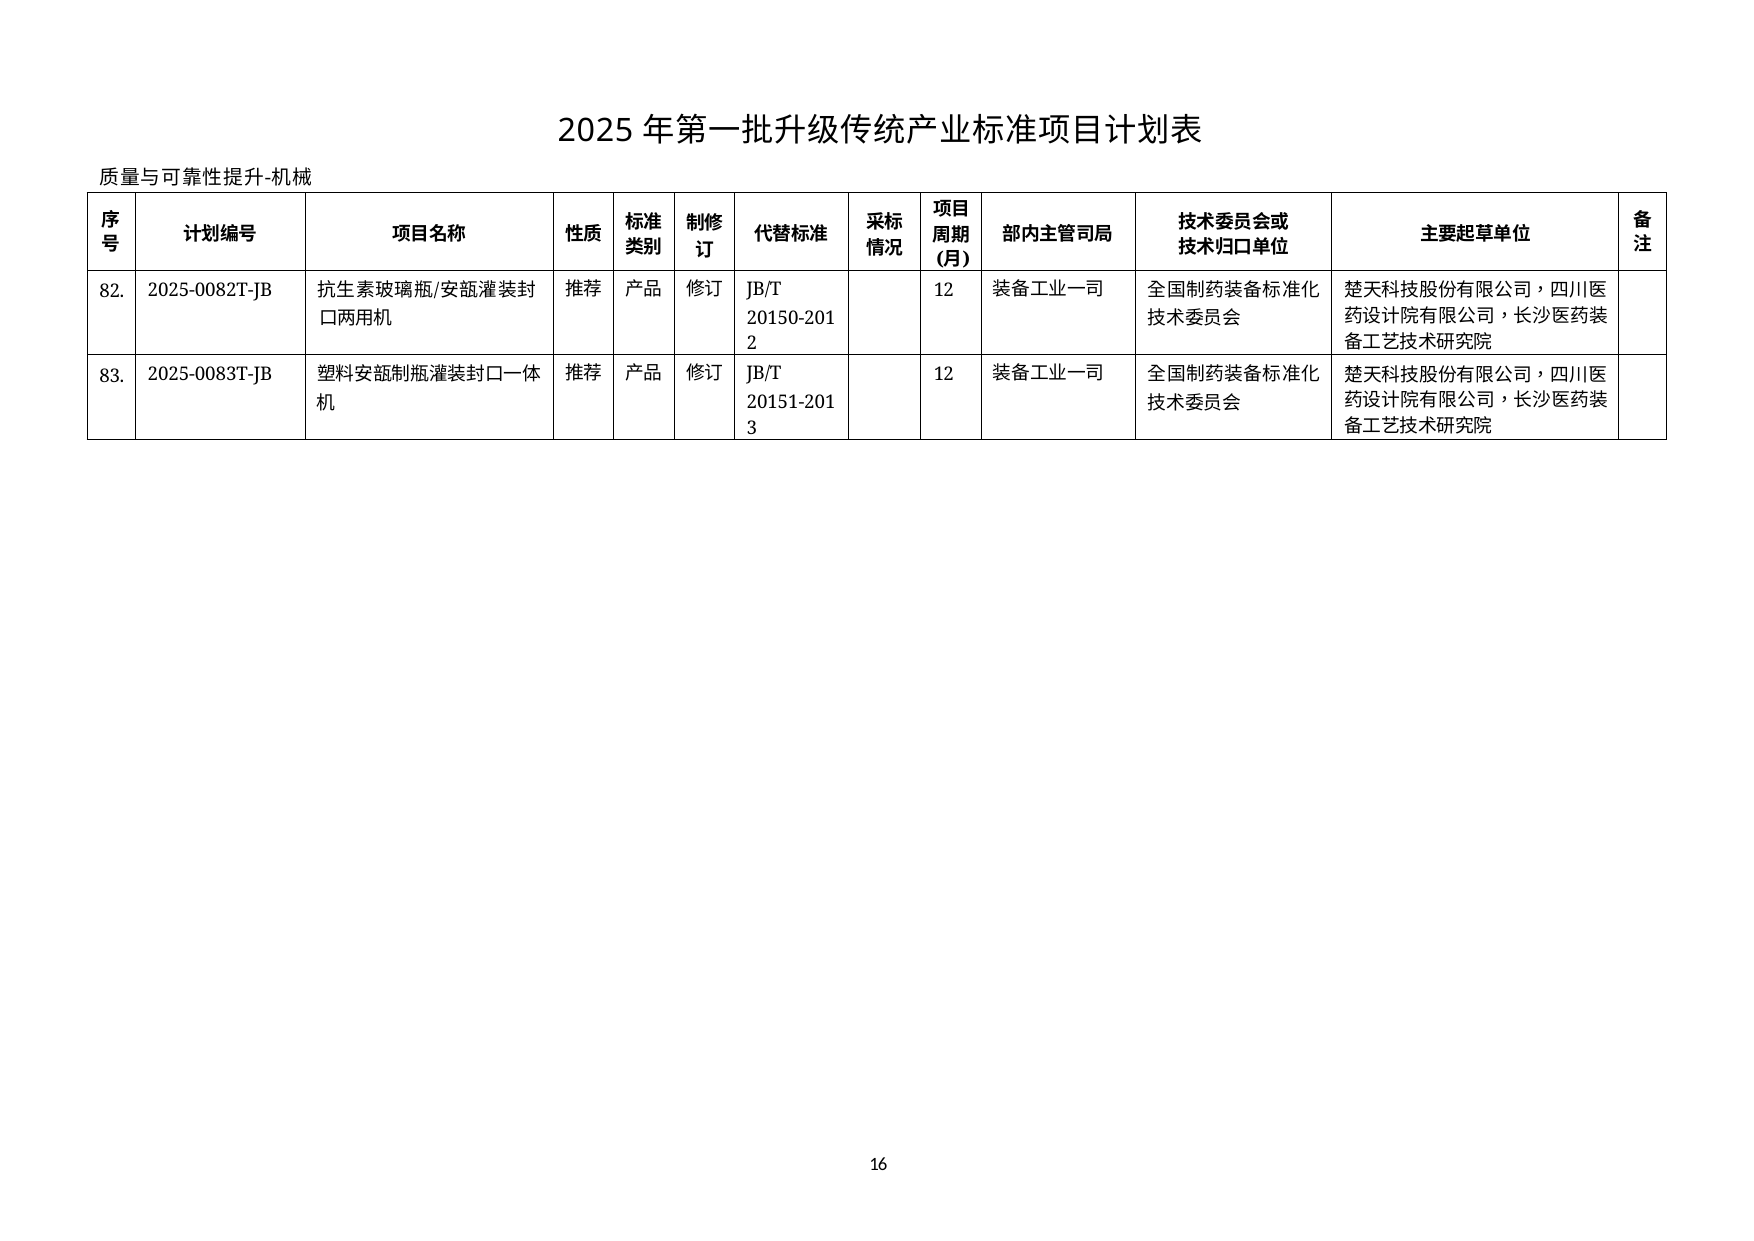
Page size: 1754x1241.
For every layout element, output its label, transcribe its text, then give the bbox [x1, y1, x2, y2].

table_header 主要起草单位 [1332, 193, 1618, 270]
table_cell 全国制药装备标准化 技术委员会 [1136, 271, 1331, 354]
table_header 制修 订 [675, 193, 734, 270]
table_header 标准 类别 [614, 193, 674, 270]
table_cell [1619, 271, 1666, 354]
table_cell 产品 [614, 355, 674, 439]
table_header 性质 [554, 193, 613, 270]
table_cell 抗生素玻璃瓶/安瓿灌装封 口两用机 [306, 271, 553, 354]
text 质量与可靠性提升-机械 [99, 164, 1667, 190]
table_cell 修订 [675, 271, 734, 354]
table_header 采标 情况 [849, 193, 920, 270]
table_cell 12 [921, 271, 981, 354]
table_cell 2025-0082T-JB [136, 271, 305, 354]
table_header 部内主管司局 [982, 193, 1135, 270]
table_cell 产品 [614, 271, 674, 354]
table_header 序 号 [88, 193, 135, 270]
table_cell 装备工业一司 [982, 271, 1135, 354]
table_cell 82. [88, 271, 135, 354]
table_cell JB/T 20150-201 2 [735, 271, 848, 354]
table_header 项目名称 [306, 193, 553, 270]
table_cell 83. [88, 355, 135, 439]
table_cell [849, 271, 920, 354]
table_cell 推荐 [554, 271, 613, 354]
table_header 计划编号 [136, 193, 305, 270]
table_cell 2025-0083T-JB [136, 355, 305, 439]
table_header 项目 周期 (月) [921, 193, 981, 270]
table_cell 装备工业一司 [982, 355, 1135, 439]
table_header 备 注 [1619, 193, 1666, 270]
table_header 代替标准 [735, 193, 848, 270]
table_header 技术委员会或 技术归口单位 [1136, 193, 1331, 270]
table_cell 塑料安瓿制瓶灌装封口一体 机 [306, 355, 553, 439]
table_cell 12 [921, 355, 981, 439]
table_cell [1619, 355, 1666, 439]
table_cell 楚天科技股份有限公司，四川医 药设计院有限公司，长沙医药装 备工艺技术研究院 [1332, 355, 1618, 439]
table_cell 楚天科技股份有限公司，四川医 药设计院有限公司，长沙医药装 备工艺技术研究院 [1332, 271, 1618, 354]
table_cell JB/T 20151-201 3 [735, 355, 848, 439]
table_cell 推荐 [554, 355, 613, 439]
table_cell 全国制药装备标准化 技术委员会 [1136, 355, 1331, 439]
text 2025 年第一批升级传统产业标准项目计划表 [557, 108, 1667, 149]
table_cell 修订 [675, 355, 734, 439]
table_cell [849, 355, 920, 439]
